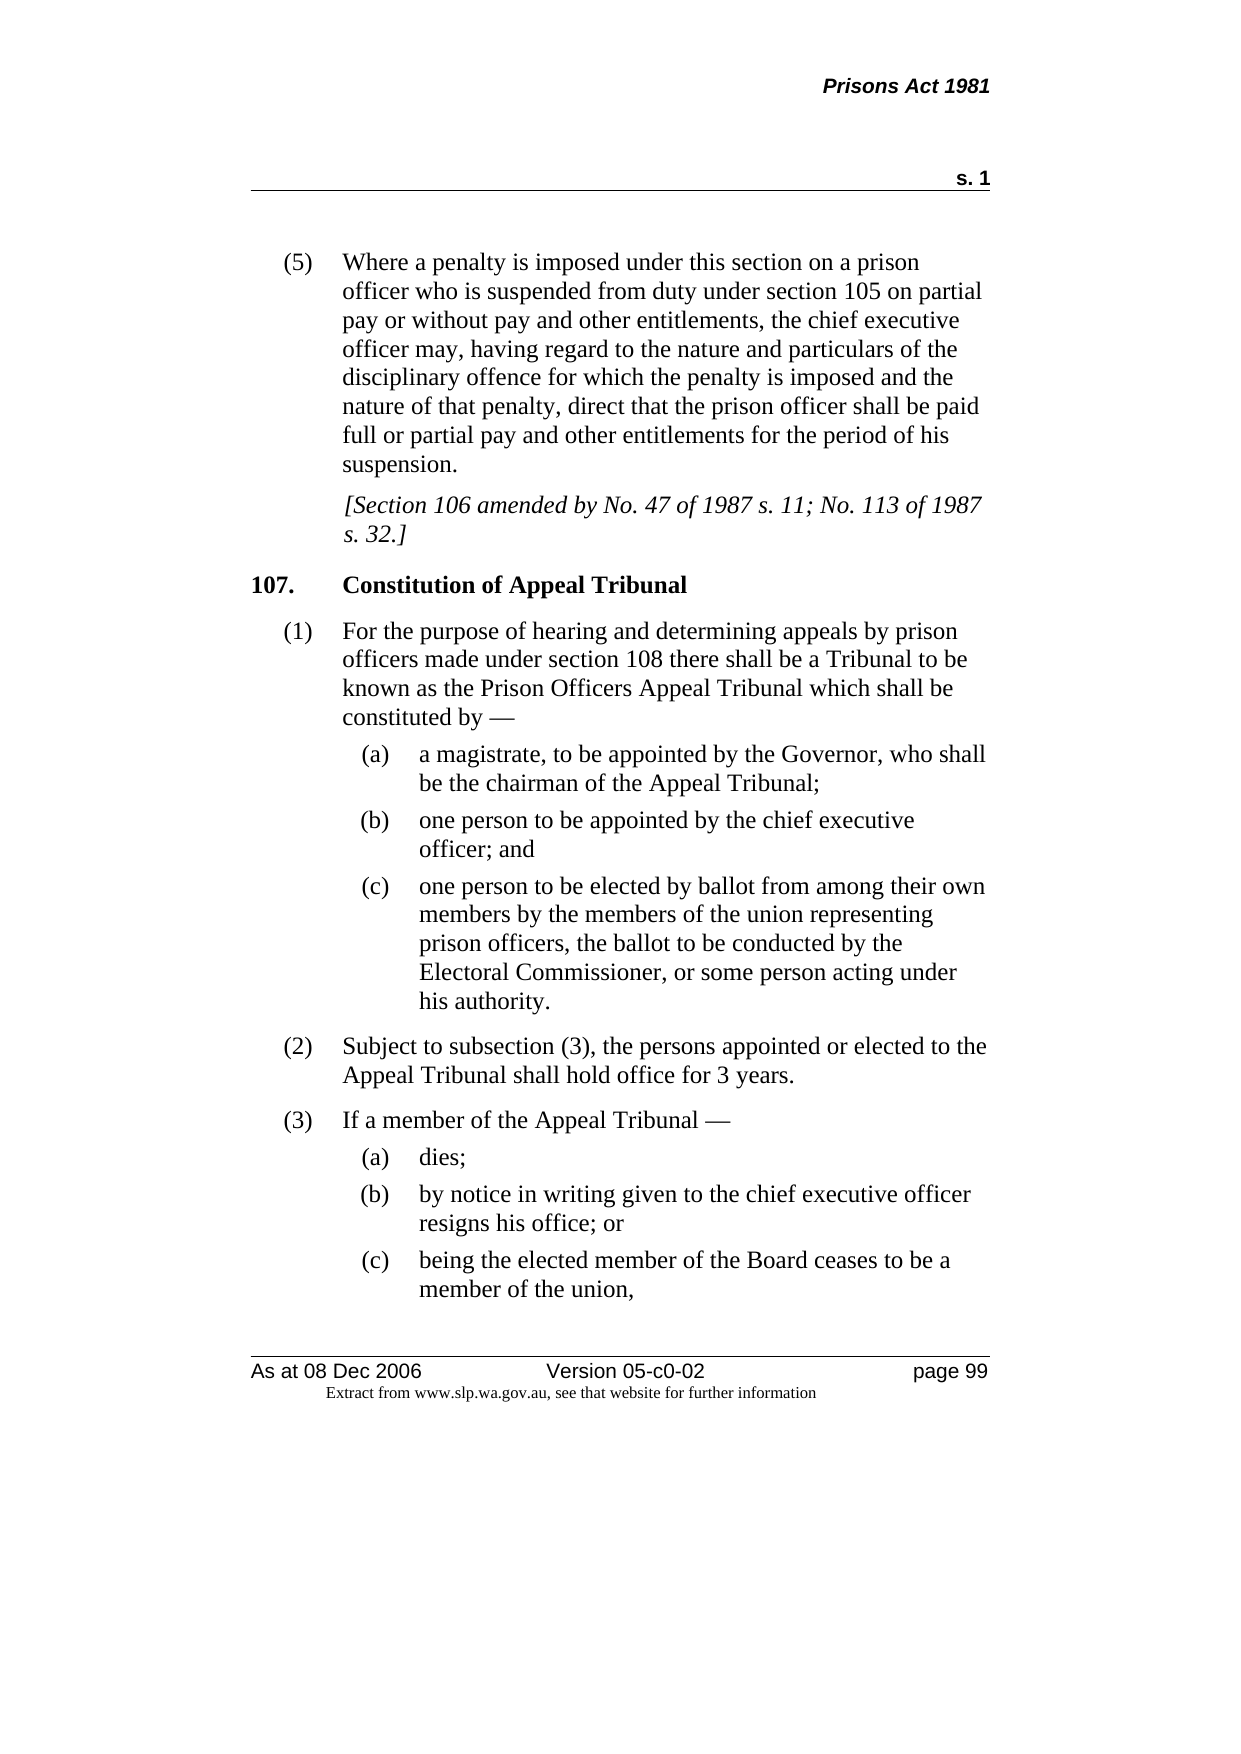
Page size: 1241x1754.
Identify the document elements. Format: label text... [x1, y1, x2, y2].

text (c) one person to be elected by ballot from among their own members by the members of the union representing prison officers, the ballot to be conducted by the Electoral Commissioner, or some person acting under his authority. [251, 871, 990, 1014]
subtitle 107. Constitution of Appeal Tribunal [251, 570, 990, 599]
text (c) being the elected member of the Board ceases to be a member of the union, [251, 1245, 990, 1303]
text (a) a magistrate, to be appointed by the Governor, who shall be the chairman of the Appeal Tribunal; [251, 739, 990, 797]
text [Section 106 amended by No. 47 of 1987 s. 11; No. 113 of 1987 s. 32.] [251, 490, 990, 547]
text (a) dies; [251, 1142, 990, 1171]
text (1) For the purpose of hearing and determining appeals by prison officers made under section 108 there shall be a Tribunal to be known as the Prison Officers Appeal Tribunal which shall be constituted by — [251, 616, 990, 731]
text (5) Where a penalty is imposed under this section on a prison officer who is suspended from duty under section 105 on partial pay or without pay and other entitlements, the chief executive officer may, having regard to the nature and particulars of the disciplinary offence for which the penalty is imposed and the nature of that penalty, direct that the prison officer shall be paid full or partial pay and other entitlements for the period of his suspension. [251, 247, 990, 477]
text (b) by notice in writing given to the chief executive officer resigns his office; or [251, 1179, 990, 1237]
text (b) one person to be appointed by the chief executive officer; and [251, 805, 990, 862]
text (2) Subject to subsection (3), the persons appointed or elected to the Appeal Tribunal shall hold office for 3 years. [251, 1031, 990, 1089]
text (3) If a member of the Appeal Tribunal — [251, 1105, 990, 1134]
